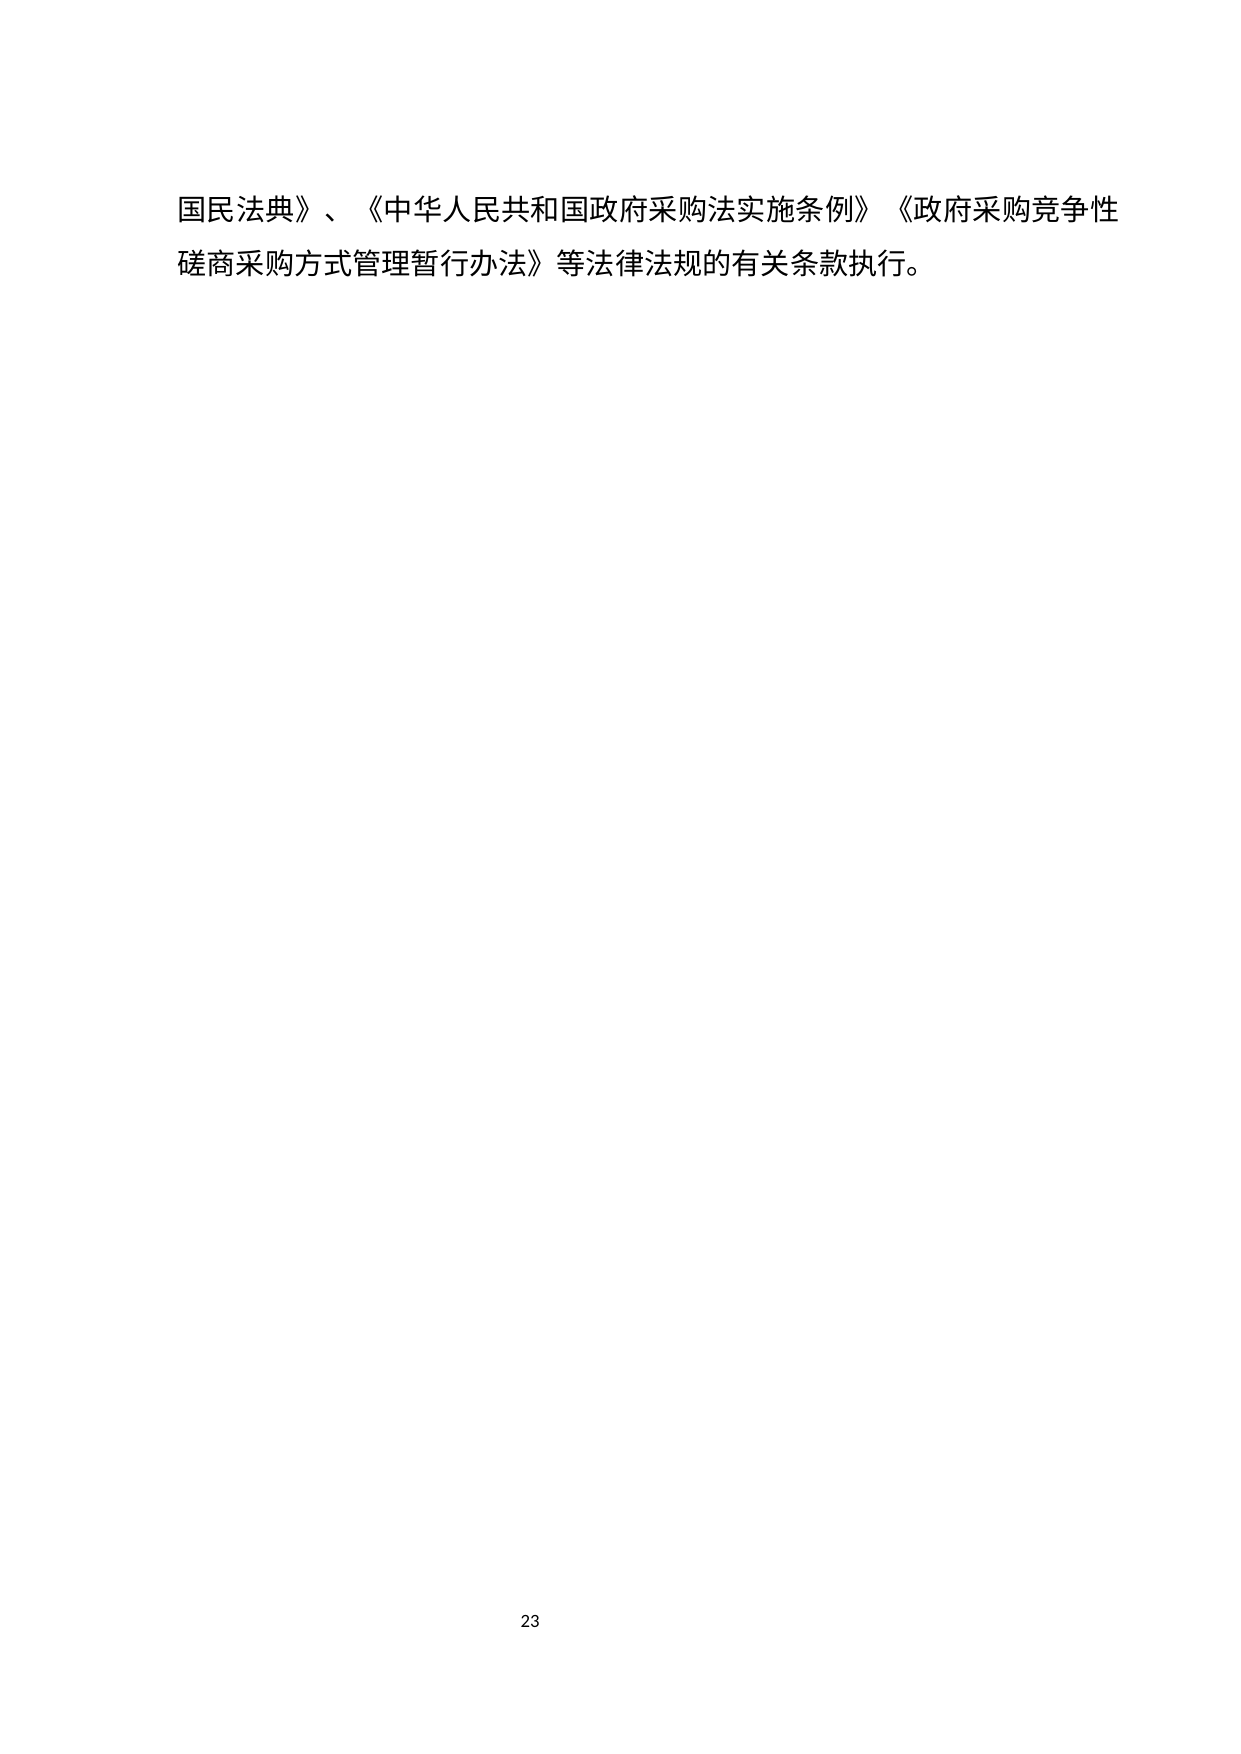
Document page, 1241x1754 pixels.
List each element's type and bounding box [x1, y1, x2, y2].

text [177, 177, 1122, 286]
